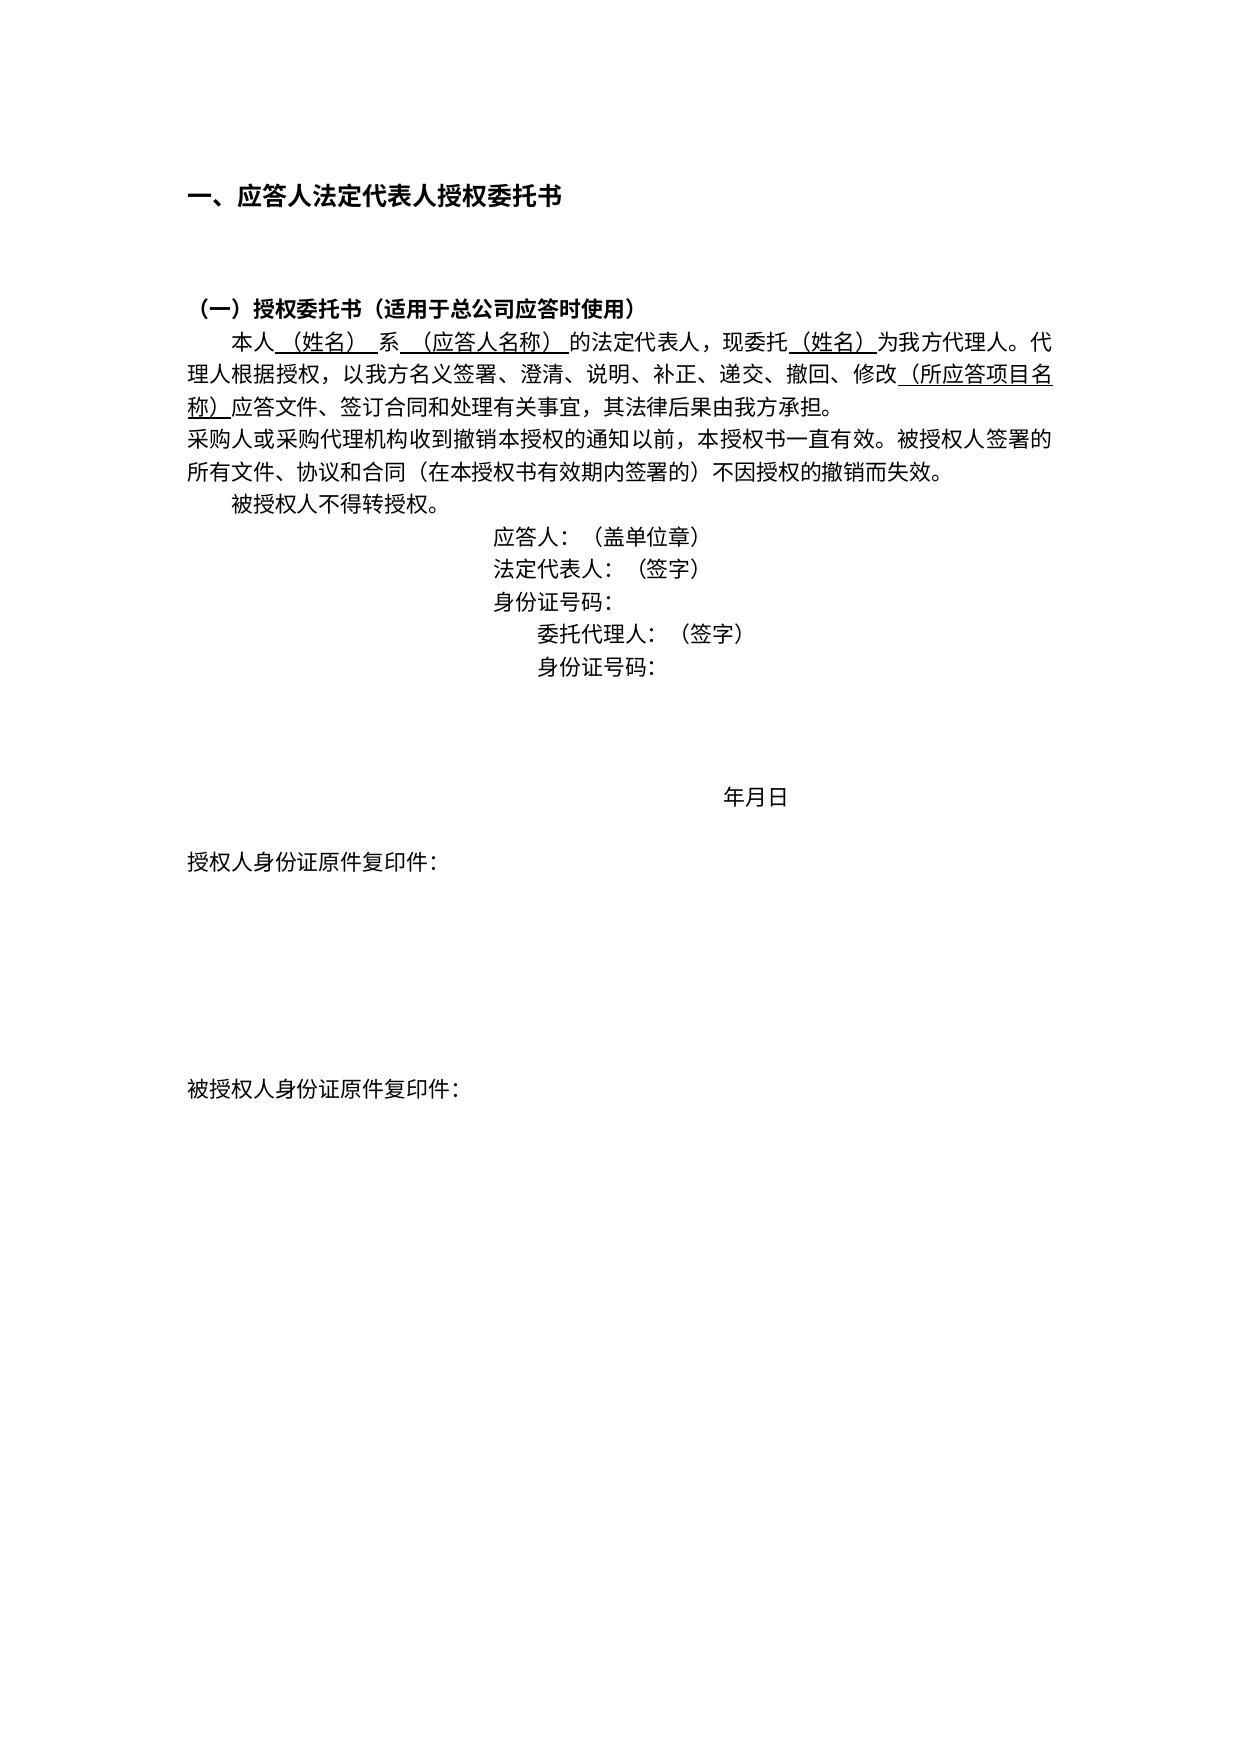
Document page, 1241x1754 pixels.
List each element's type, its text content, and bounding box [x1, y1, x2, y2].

text 本人 （姓名） 系 （应答人名称） 的法定代表人，现委托（姓名）为我方代理人。代理人根据授权，以我方名义签署、澄清、说明、补正、递交、撤回、修改（所应答项目名称）应答文件、签订合同和处理有关事宜，其法律后果由我方承担。 [187, 324, 1053, 422]
text 采购人或采购代理机构收到撤销本授权的通知以前，本授权书一直有效。被授权人签署的所有文件、协议和合同（在本授权书有效期内签署的）不因授权的撤销而失效。 [187, 422, 1053, 487]
text 身份证号码： [187, 584, 1009, 617]
text 授权人身份证原件复印件： [187, 844, 1053, 877]
text 年月日 [187, 779, 1053, 812]
text 法定代表人：（签字） [187, 552, 986, 584]
text 被授权人身份证原件复印件： [187, 1072, 1053, 1104]
text 被授权人不得转授权。 [187, 487, 1053, 519]
text 一、应答人法定代表人授权委托书 [187, 162, 1053, 227]
text 应答人：（盖单位章） [187, 519, 987, 552]
text 委托代理人：（签字） [493, 617, 1029, 649]
text （一）授权委托书（适用于总公司应答时使用） [187, 292, 1053, 324]
text 身份证号码： [493, 649, 1029, 682]
